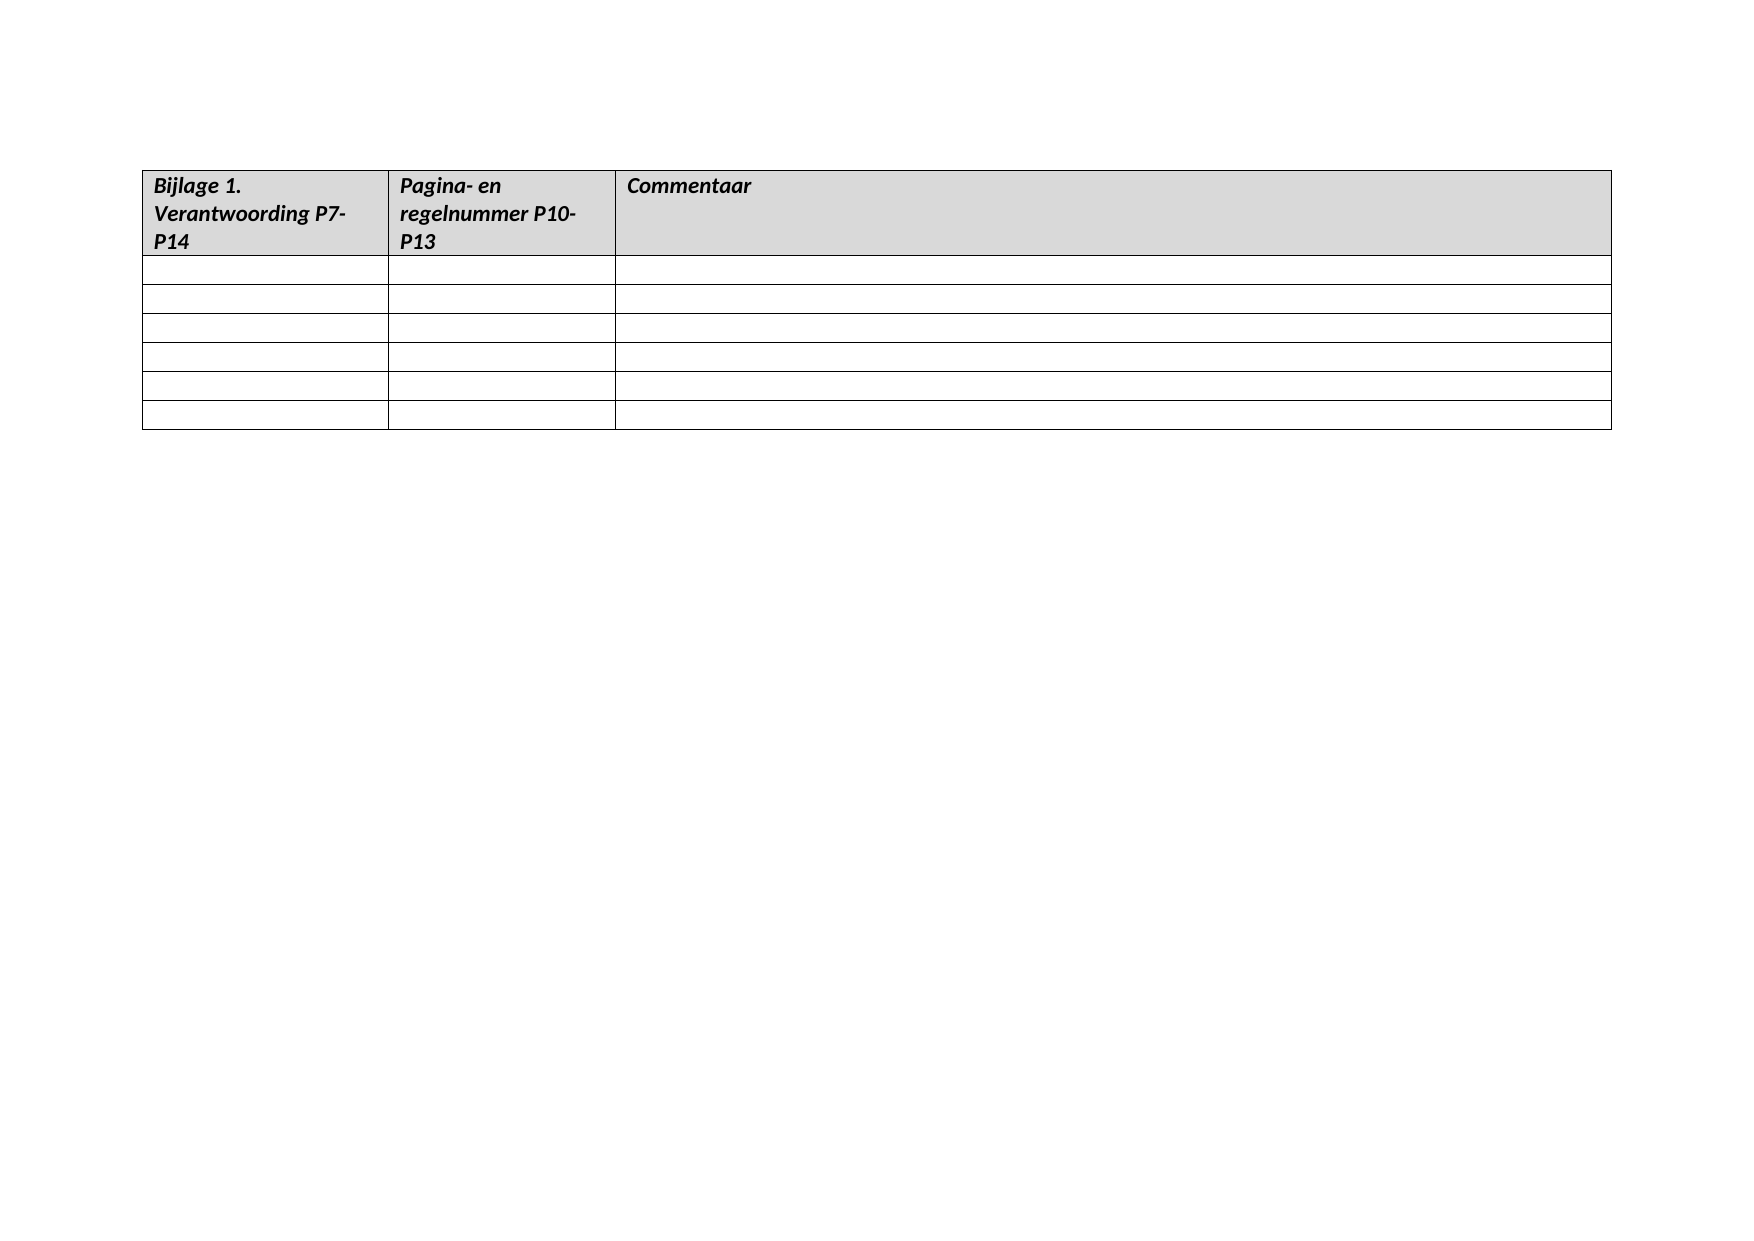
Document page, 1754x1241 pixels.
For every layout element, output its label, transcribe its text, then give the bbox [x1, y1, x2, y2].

table_header Pagina- en regelnummer P10-P13 [389, 171, 615, 255]
table_cell [389, 401, 615, 429]
table_cell [616, 343, 1611, 371]
table_cell [389, 372, 615, 400]
table_cell [389, 256, 615, 284]
table_cell [389, 285, 615, 313]
table_cell [143, 314, 388, 342]
table_cell [143, 372, 388, 400]
table_cell [143, 401, 388, 429]
table_cell [616, 314, 1611, 342]
table_cell [616, 401, 1611, 429]
table_cell [389, 343, 615, 371]
table_cell [143, 256, 388, 284]
table_cell [616, 285, 1611, 313]
table_header Bijlage 1. Verantwoording P7-P14 [143, 171, 388, 255]
table_cell [389, 314, 615, 342]
table_cell [143, 285, 388, 313]
table_cell [143, 343, 388, 371]
table_cell [616, 372, 1611, 400]
table_header Commentaar [616, 171, 1611, 255]
table_cell [616, 256, 1611, 284]
